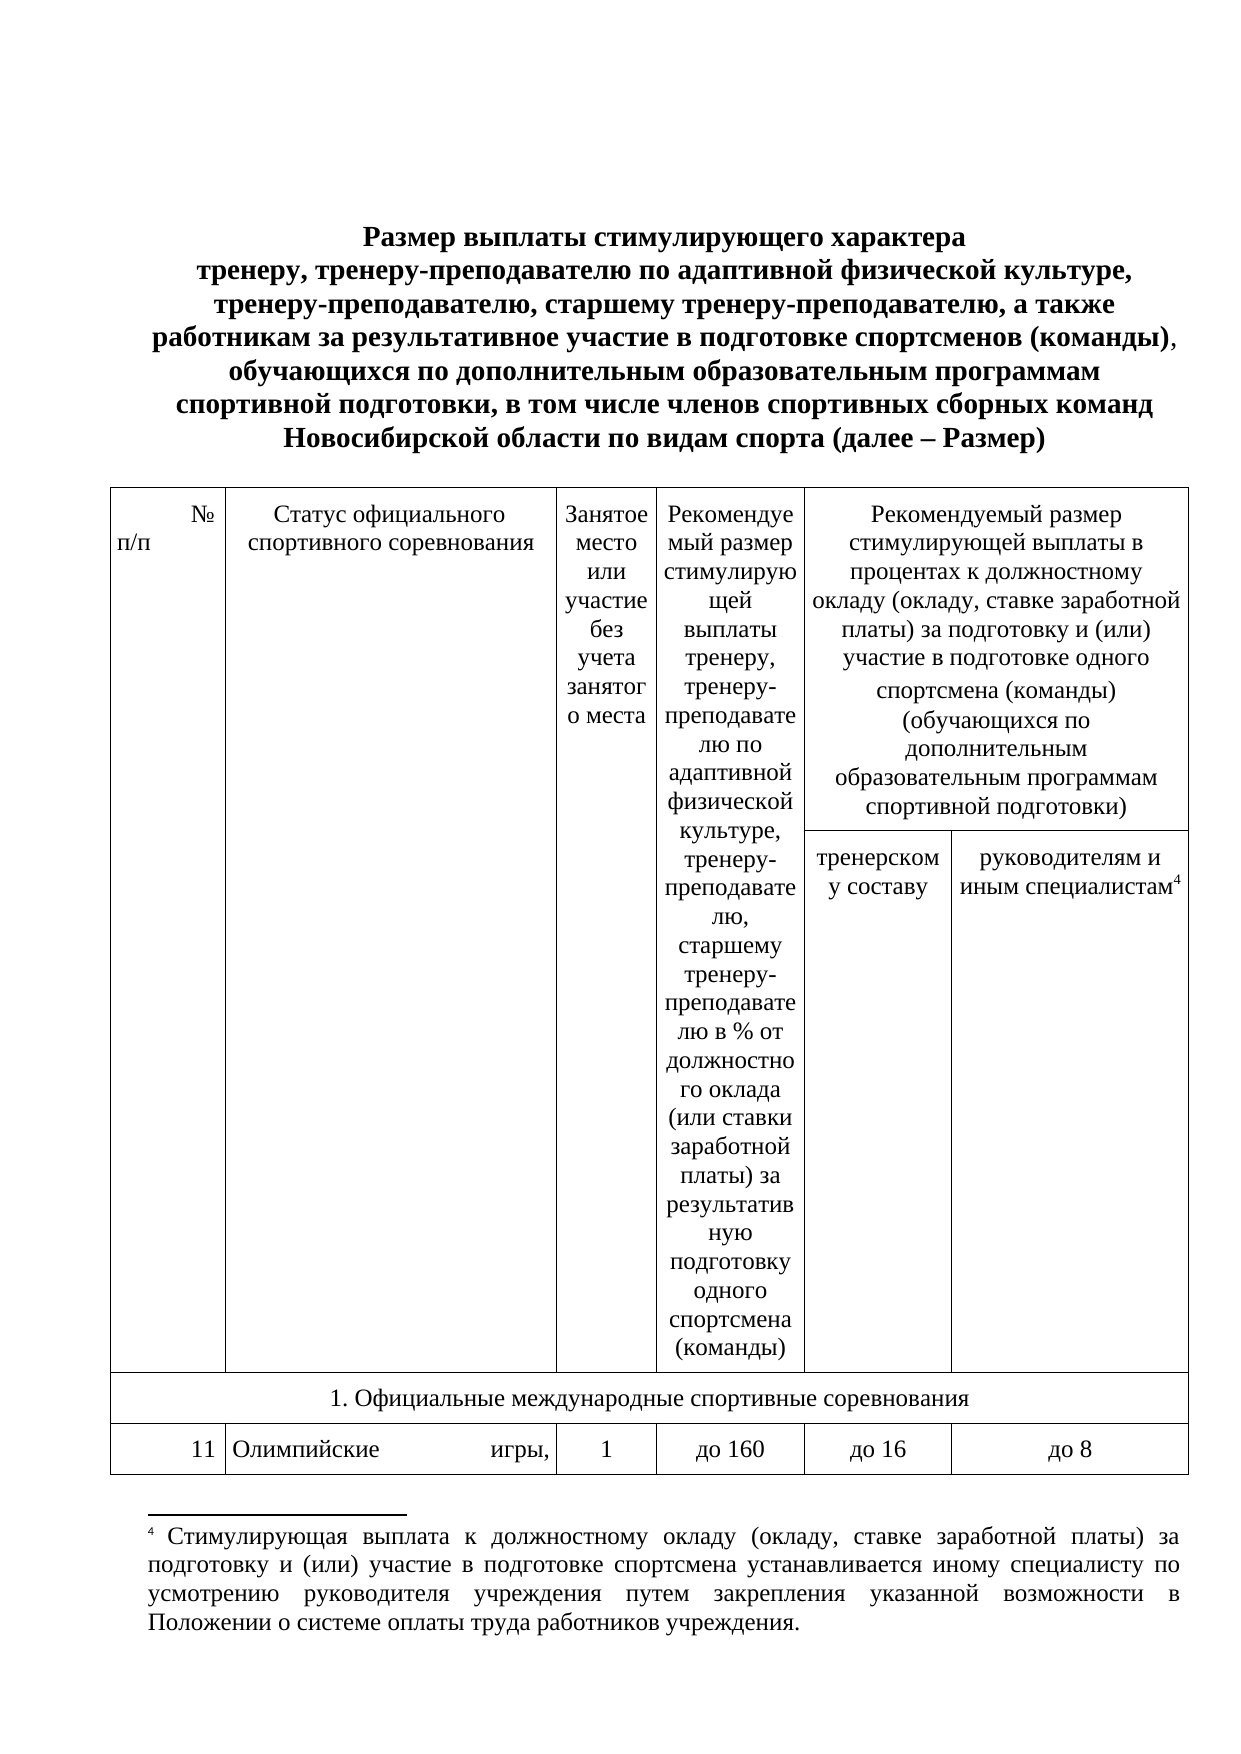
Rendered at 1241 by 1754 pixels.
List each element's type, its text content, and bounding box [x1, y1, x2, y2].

text тренеру, тренеру-преподавателю по адаптивной физической культуре, тренеру-преподавателю, старшему тренеру-преподавателю, а также работникам за результативное участие в подготовке спортсменов (команды), обучающихся по дополнительным образовательным программам спортивной подготовки, в том числе членов спортивных сборных команд Новосибирской области по видам спорта (далее – Размер) [148, 252, 1181, 453]
table_cell 1 [557, 1424, 656, 1474]
table_header Рекомендуемый размер стимулирующей выплаты тренеру, тренеру-преподавателю по адаптивной физической культуре, тренеру-преподавателю, старшему тренеру-преподавателю в % от должностного оклада (или ставки заработной платы) за результативную подготовку одного спортсмена (команды) [657, 488, 804, 1372]
table_cell 11. [111, 1424, 225, 1474]
table_header Занятое место или участие без учета занятого места [557, 488, 656, 1372]
table_header Рекомендуемый размер стимулирующей выплаты в процентах к должностному окладу (окладу, ставке заработной платы) за подготовку и (или) участие в подготовке одного спортсмена (команды) (обучающихся по дополнительным образовательным программам спортивной подготовки) [805, 488, 1188, 830]
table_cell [226, 1424, 556, 1474]
table_header № п/п [111, 488, 225, 1372]
text Размер выплаты стимулирующего характера [148, 219, 1181, 252]
table_cell до 8 [952, 1424, 1188, 1474]
table_header Статус официального спортивного соревнования [226, 488, 556, 1372]
table_cell до 16 [805, 1424, 951, 1474]
table_cell руководителям и иным специалистам [952, 831, 1188, 1372]
table_cell 1. Официальные международные спортивные соревнования [111, 1373, 1188, 1423]
table_cell тренерскому составу [805, 831, 951, 1372]
table_cell до 160 [657, 1424, 804, 1474]
